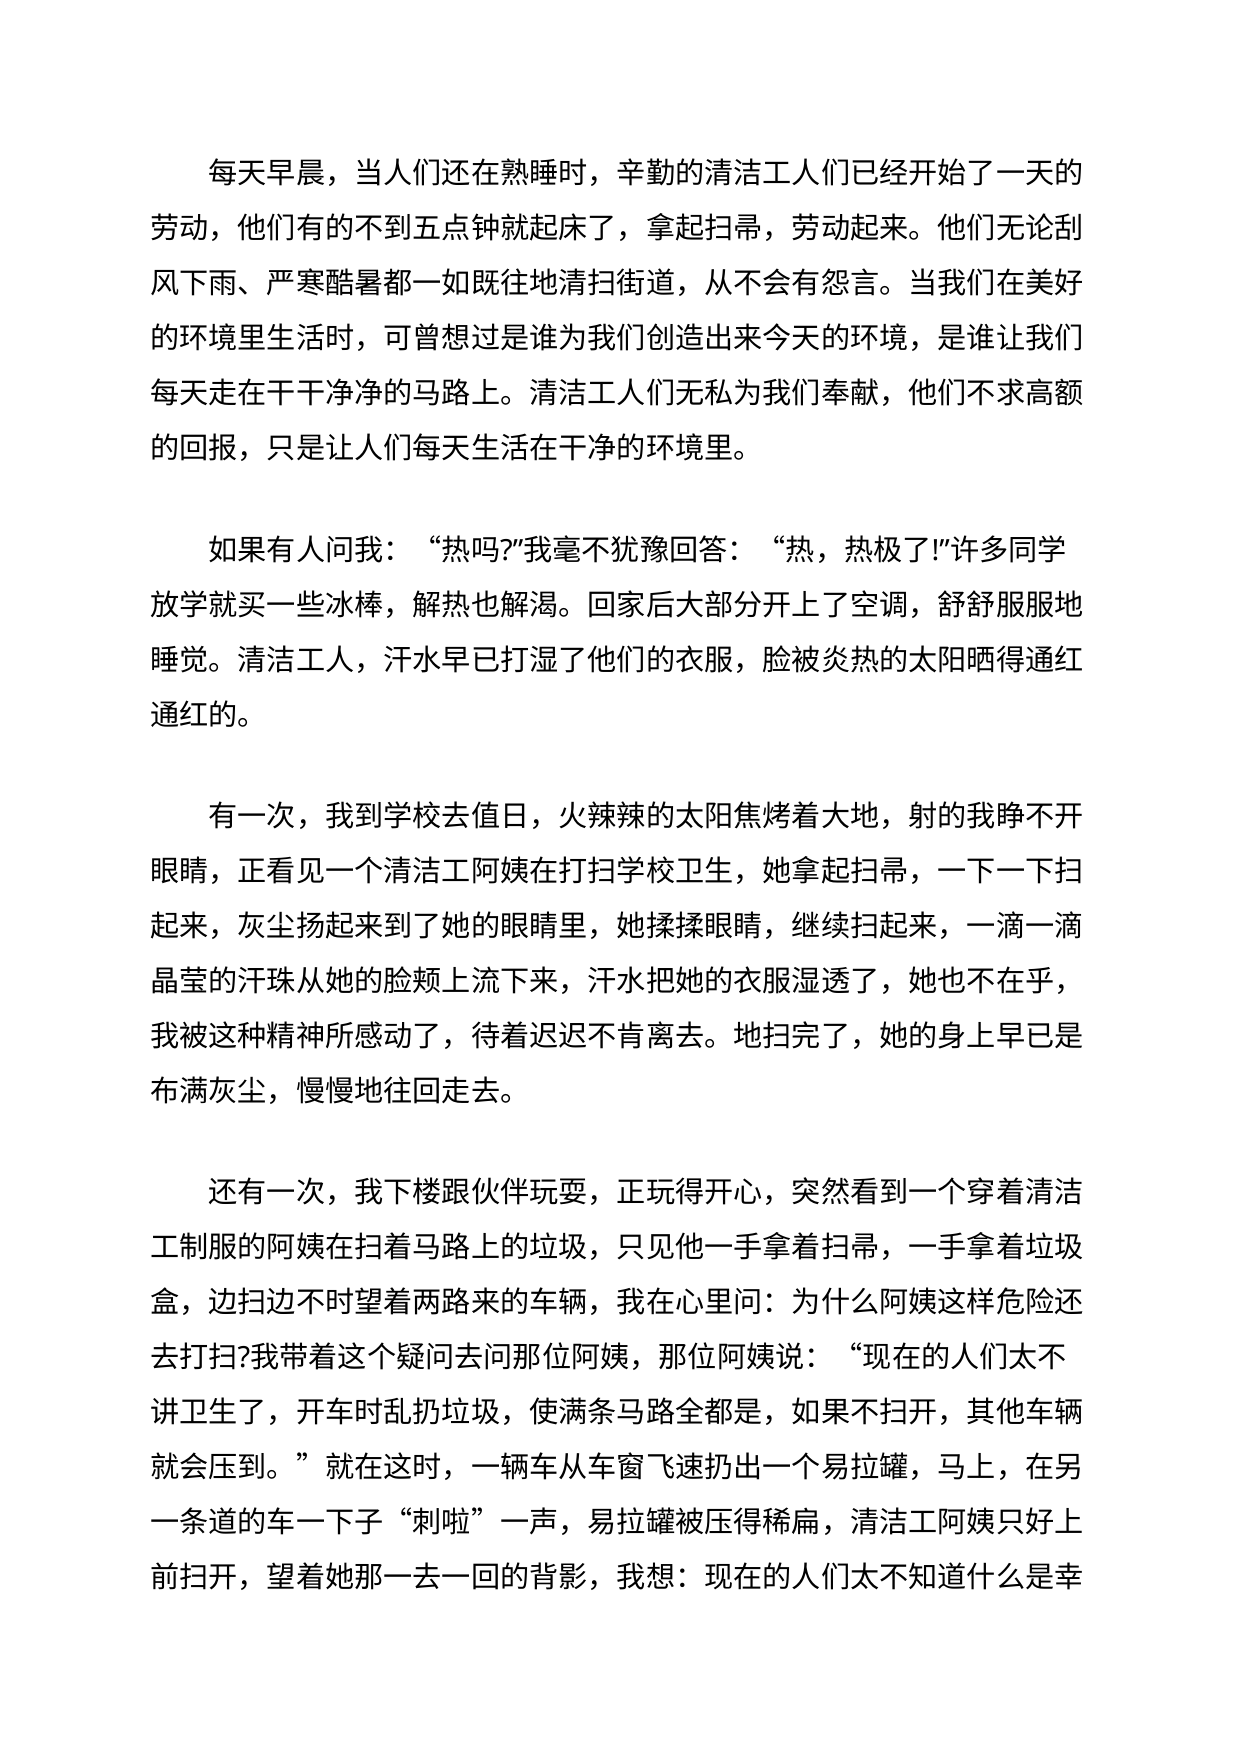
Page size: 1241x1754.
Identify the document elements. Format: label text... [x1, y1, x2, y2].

text 每天早晨，当人们还在熟睡时，辛勤的清洁工人们已经开始了一天的劳动，他们有的不到五点钟就起床了，拿起扫帚，劳动起来。他们无论刮风下雨、严寒酷暑都一如既往地清扫街道，从不会有怨言。当我们在美好的环境里生活时，可曾想过是谁为我们创造出来今天的环境，是谁让我们每天走在干干净净的马路上。清洁工人们无私为我们奉献，他们不求高额的回报，只是让人们每天生活在干净的环境里。 [150, 150, 1090, 467]
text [150, 1169, 1090, 1596]
text 有一次，我到学校去值日，火辣辣的太阳焦烤着大地，射的我睁不开眼睛，正看见一个清洁工阿姨在打扫学校卫生，她拿起扫帚，一下一下扫起来，灰尘扬起来到了她的眼睛里，她揉揉眼睛，继续扫起来，一滴一滴晶莹的汗珠从她的脸颊上流下来，汗水把她的衣服湿透了，她也不在乎，我被这种精神所感动了，待着迟迟不肯离去。地扫完了，她的身上早已是布满灰尘，慢慢地往回走去。 [150, 793, 1090, 1109]
text 如果有人问我：“热吗?”我毫不犹豫回答：“热，热极了!”许多同学放学就买一些冰棒，解热也解渴。回家后大部分开上了空调，舒舒服服地睡觉。清洁工人，汗水早已打湿了他们的衣服，脸被炎热的太阳晒得通红通红的。 [150, 526, 1090, 733]
